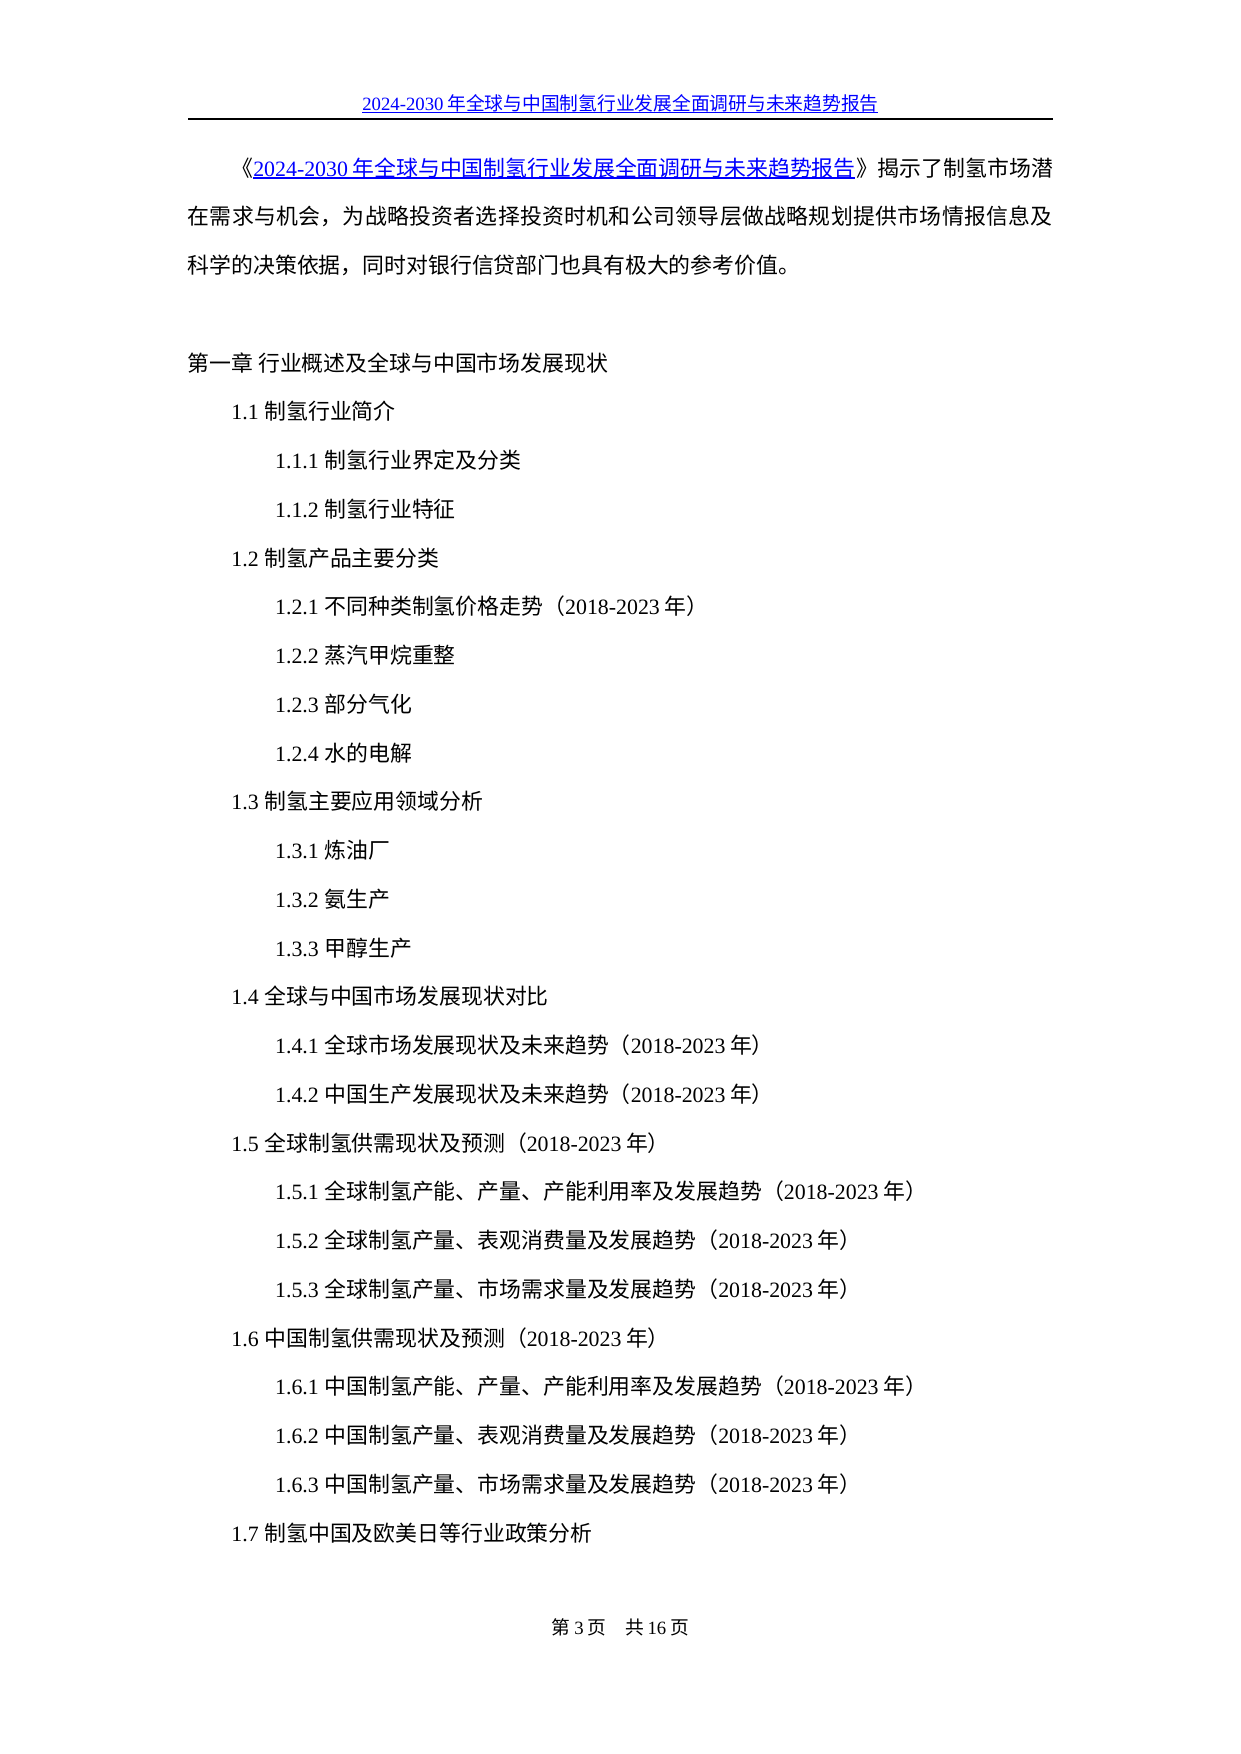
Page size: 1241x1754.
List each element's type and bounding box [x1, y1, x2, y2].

text [187, 150, 1053, 1548]
